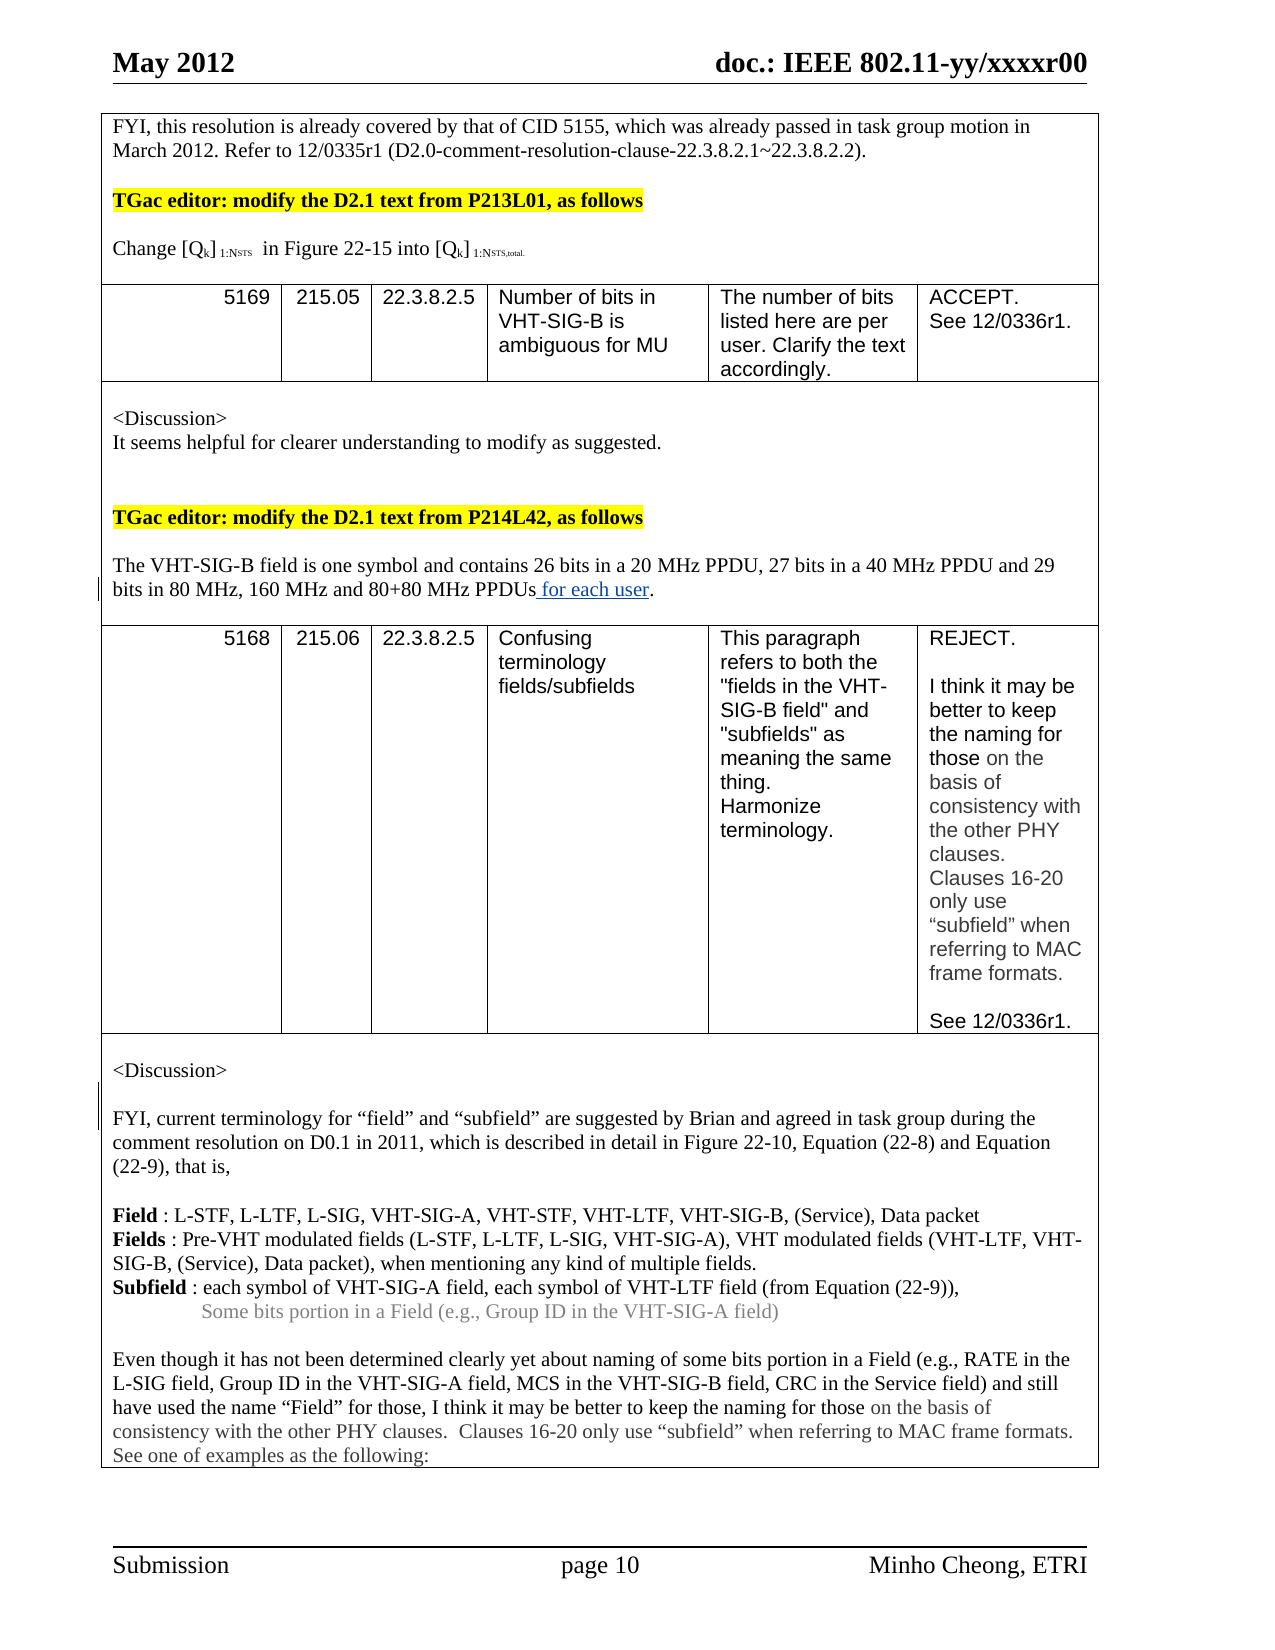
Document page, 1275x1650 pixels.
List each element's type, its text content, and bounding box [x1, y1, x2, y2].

table_cell 5169 [102, 285, 281, 381]
table_cell This paragraph refers to both the "fields in the VHT-SIG-B field" and "subfields" as meaning the same thing. Harmonize terminology. [709, 626, 917, 1033]
table_cell 22.3.8.2.5 [372, 626, 487, 1033]
table_cell 22.3.8.2.5 [372, 285, 487, 381]
table_cell 215.05 [282, 285, 371, 381]
table_cell REJECT. I think it may be better to keep the naming for those on the basis of consistency with the other PHY clauses. Clauses 16-20 only use “subfield” when referring to MAC frame formats. See 12/0336r1. [918, 626, 1098, 1033]
table_cell 215.06 [282, 626, 371, 1033]
table_cell The number of bits listed here are per user. Clarify the text accordingly. [709, 285, 917, 381]
table_cell Confusing terminology fields/subfields [488, 626, 708, 1033]
table_cell Number of bits in VHT-SIG-B is ambiguous for MU [488, 285, 708, 381]
table_cell <Discussion> It seems helpful for clearer understanding to modify as suggested. TGac editor: modify the D2.1 text from P214L42, as follows The VHT-SIG-B field is one symbol and contains 26 bits in a 20 MHz PPDU, 27 bits in a 40 MHz PPDU and 29 bits in 80 MHz, 160 MHz and 80+80 MHz PPDUs. [102, 382, 1098, 625]
table_cell ACCEPT. See 12/0336r1. [918, 285, 1098, 381]
table_cell 5168 [102, 626, 281, 1033]
